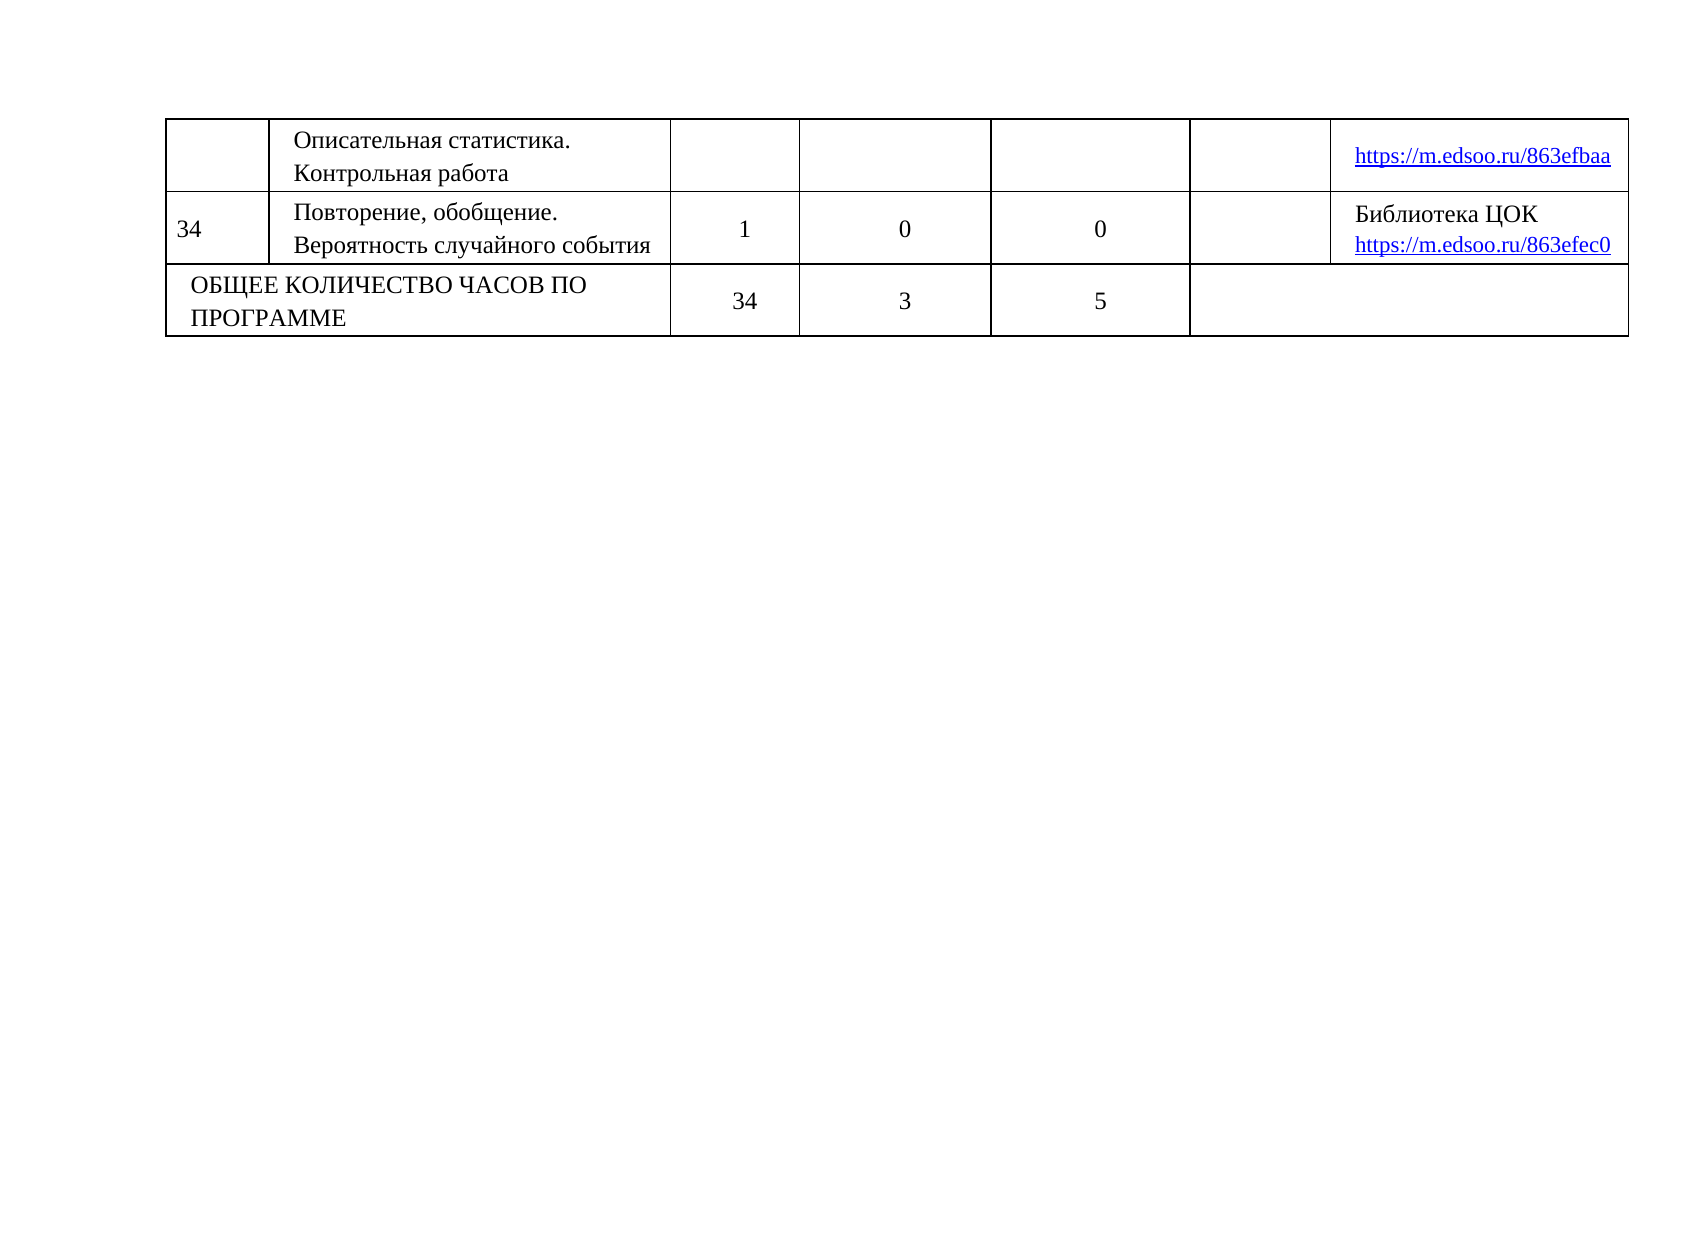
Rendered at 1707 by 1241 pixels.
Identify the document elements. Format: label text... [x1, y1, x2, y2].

table_cell 0 [992, 120, 1189, 191]
table_cell 0 [992, 192, 1189, 263]
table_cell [1331, 120, 1628, 191]
table_cell 1 [800, 120, 990, 191]
table_cell ОБЩЕЕ КОЛИЧЕСТВО ЧАСОВ ПО ПРОГРАММЕ [167, 265, 670, 335]
table_cell 1 [671, 192, 799, 263]
table_cell [1191, 265, 1628, 335]
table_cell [270, 120, 670, 191]
table_cell 5 [992, 265, 1189, 335]
table_cell [1191, 120, 1330, 191]
table_cell 1 [671, 120, 799, 191]
table_cell [1191, 192, 1330, 263]
table_cell 0 [800, 192, 990, 263]
table_cell Библиотека ЦОК https://m.edsoo.ru/863efec0 [1331, 192, 1628, 263]
table_cell 34 [671, 265, 799, 335]
table_cell 3 [800, 265, 990, 335]
table_cell Повторение, обобщение. Вероятность случайного события [270, 192, 670, 263]
table_cell 34 [167, 192, 268, 263]
table_cell 33 [167, 120, 268, 191]
